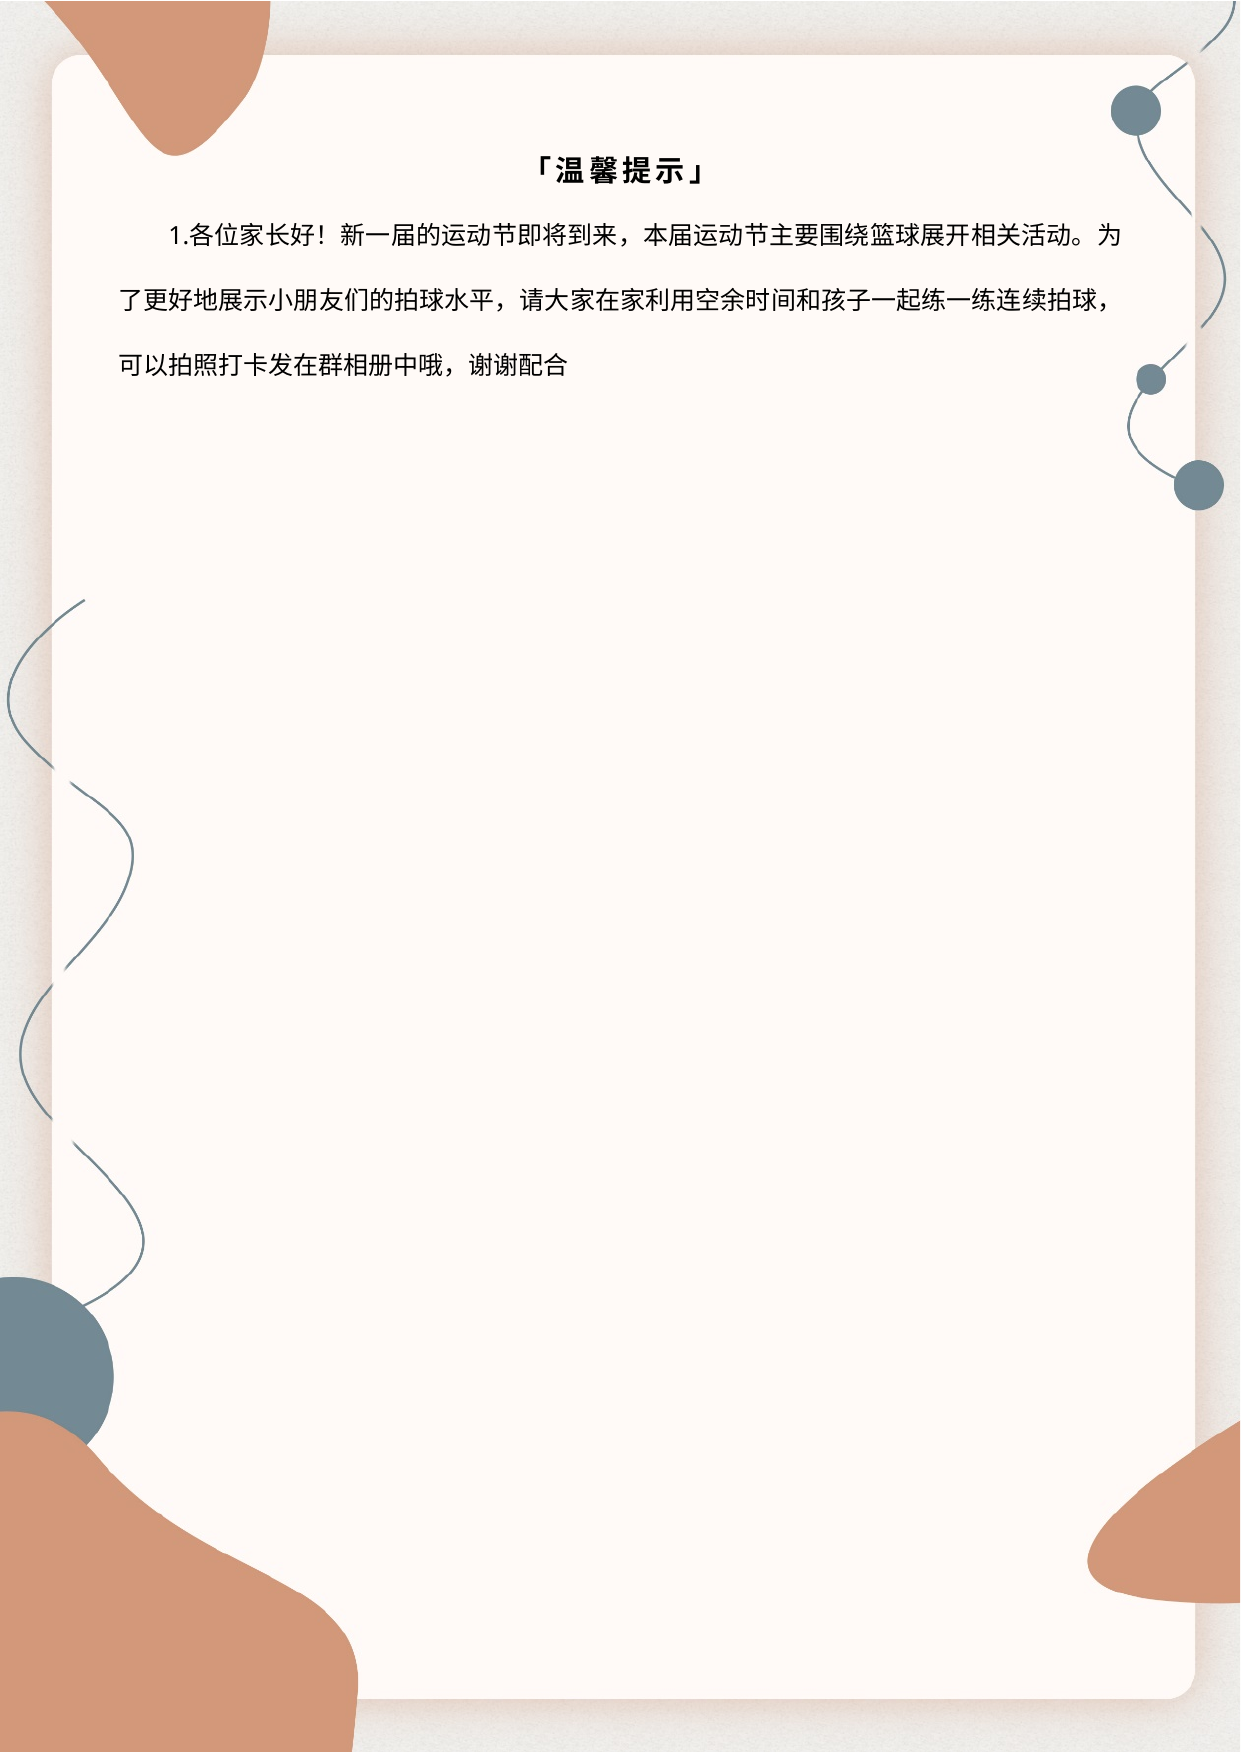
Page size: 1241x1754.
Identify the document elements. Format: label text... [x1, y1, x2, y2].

picture [0, 1, 1241, 1752]
text 「温馨提示」 [118, 136, 1122, 201]
list 1.各位家长好！新一届的运动节即将到来，本届运动节主要围绕篮球展开相关活动。为了更好地展示小朋友们的拍球水平，请大家在家利用空余时间和孩子一起练一练连续拍球，可以拍照打卡发在群相册中哦，谢谢配合 [118, 201, 1122, 396]
